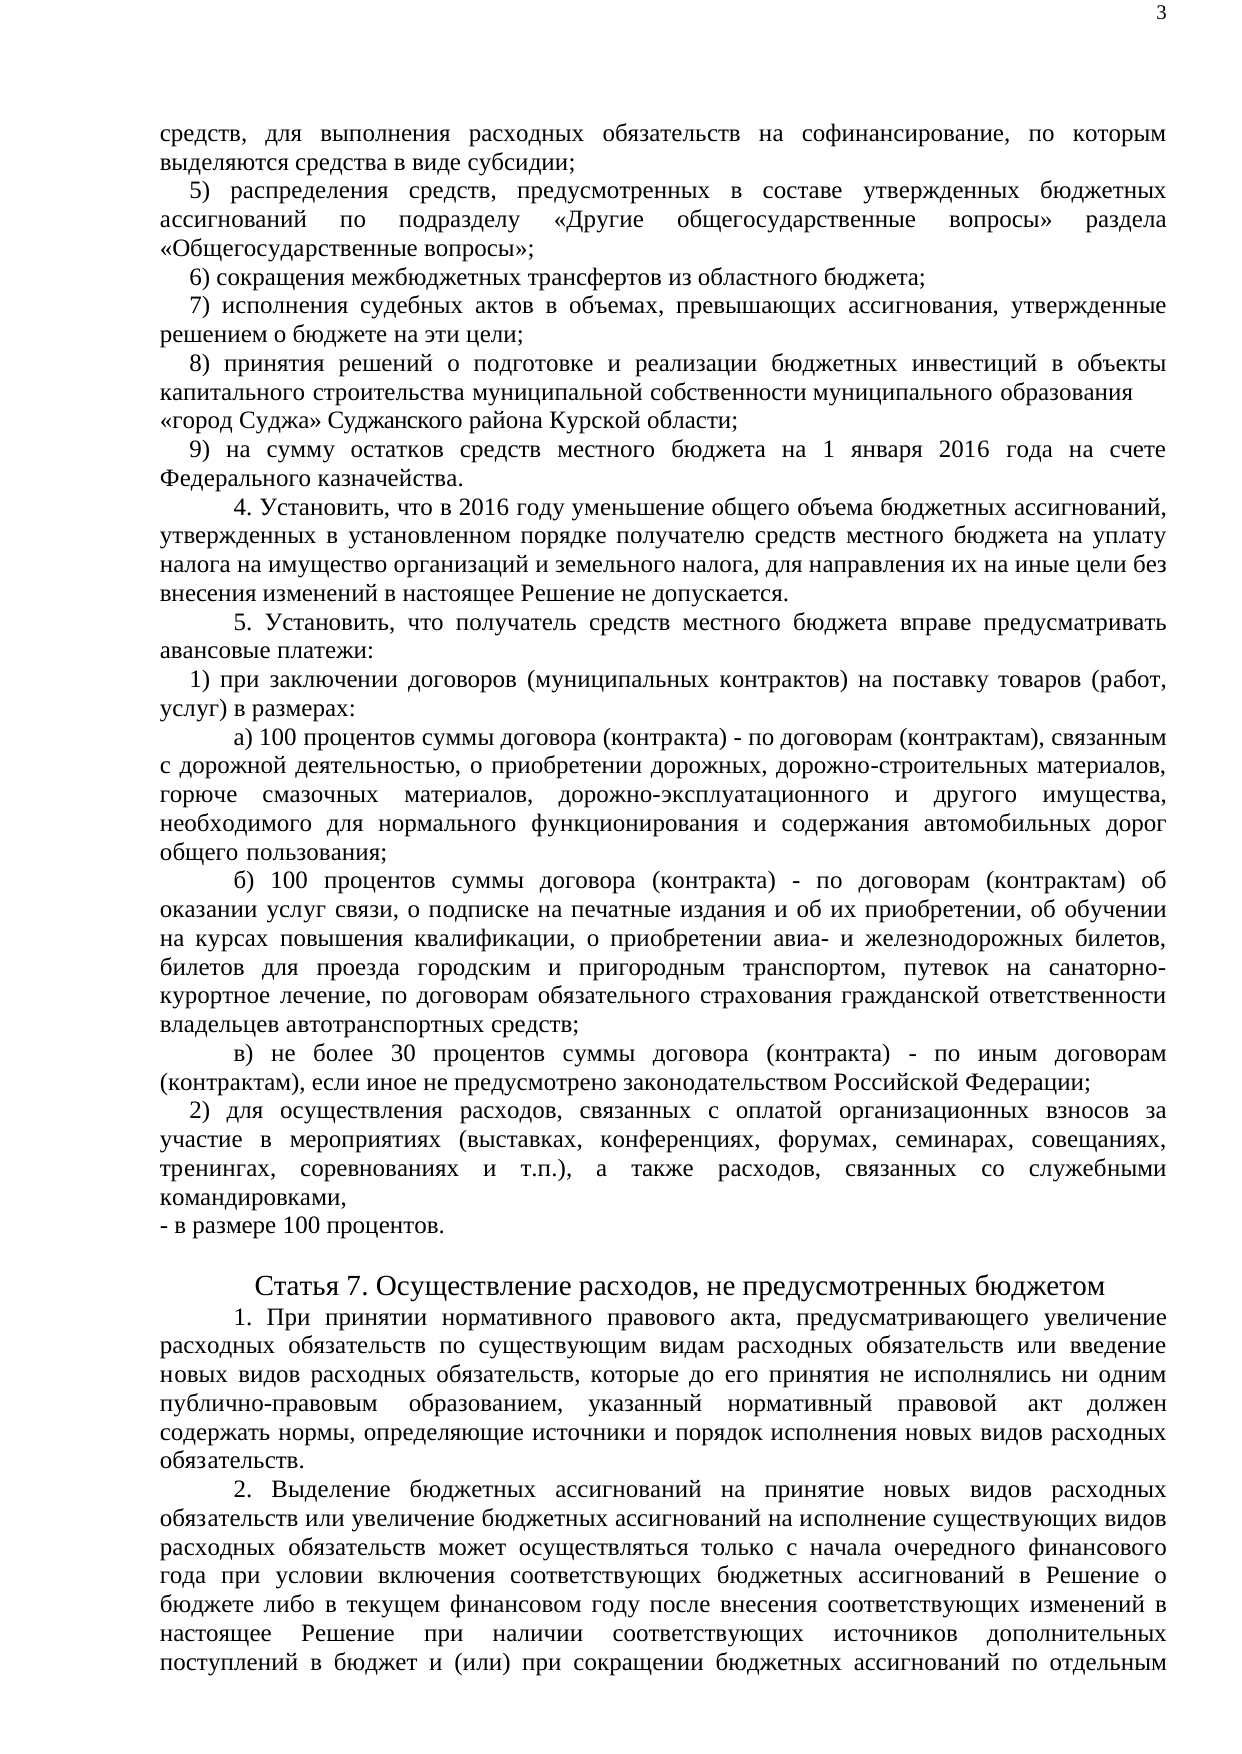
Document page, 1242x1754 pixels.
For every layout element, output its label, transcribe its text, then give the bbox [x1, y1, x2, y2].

text 6) сокращения межбюджетных трансфертов из областного бюджета; [159, 262, 1167, 291]
text а) 100 процентов суммы договора (контракта) - по договорам (контрактам), связанным с дорожной деятельностью, о приобретении дорожных, дорожно-строительных материалов, горюче смазочных материалов, дорожно-эксплуатационного и другого имущества, необходимого для нормального функционирования и содержания автомобильных дорог общего пользования; [159, 722, 1167, 866]
text 4. Установить, что в 2016 году уменьшение общего объема бюджетных ассигнований, утвержденных в установленном порядке получателю средств местного бюджета на уплату налога на имущество организаций и земельного налога, для направления их на иные цели без внесения изменений в настоящее Решение не допускается. [159, 492, 1167, 607]
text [159, 118, 1167, 176]
text 8) принятия решений о подготовке и реализации бюджетных инвестиций в объекты капитального строительства муниципальной собственности муниципального образования [159, 348, 1167, 406]
text 1. При принятии нормативного правового акта, предусматривающего увеличение расходных обязательств по существующим видам расходных обязательств или введение новых видов расходных обязательств, которые до его принятия не исполнялись ни одним публично-правовым образованием, указанный нормативный правовой акт должен содержать нормы, определяющие источники и порядок исполнения новых видов расходных обязательств. [159, 1302, 1167, 1474]
text 9) на сумму остатков средств местного бюджета на 1 января 2016 года на счете Федерального казначейства. [159, 434, 1167, 492]
text 2) для осуществления расходов, связанных с оплатой организационных взносов за участие в мероприятиях (выставках, конференциях, форумах, семинарах, совещаниях, тренингах, соревнованиях и т.п.), а также расходов, связанных со служебными командировками, [159, 1096, 1167, 1211]
text 1) при заключении договоров (муниципальных контрактов) на поставку товаров (работ, услуг) в размерах: [159, 664, 1167, 722]
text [159, 1474, 1167, 1675]
text б) 100 процентов суммы договора (контракта) - по договорам (контрактам) об оказании услуг связи, о подписке на печатные издания и об их приобретении, об обучении на курсах повышения квалификации, о приобретении авиа- и железнодорожных билетов, билетов для проезда городским и пригородным транспортом, путевок на санаторно-курортное лечение, по договорам обязательного страхования гражданской ответственности владельцев автотранспортных средств; [159, 866, 1167, 1038]
text - в размере 100 процентов. [159, 1211, 1167, 1239]
text Статья 7. Осуществление расходов, не предусмотренных бюджетом [159, 1268, 1167, 1302]
text 5. Установить, что получатель средств местного бюджета вправе предусматривать авансовые платежи: [159, 607, 1167, 664]
text «город Суджа» Суджанского района Курской области; [159, 406, 1167, 434]
text 5) распределения средств, предусмотренных в составе утвержденных бюджетных ассигнований по подразделу «Другие общегосударственные вопросы» раздела «Общегосударственные вопросы»; [159, 176, 1167, 262]
text в) не более 30 процентов суммы договора (контракта) - по иным договорам (контрактам), если иное не предусмотрено законодательством Российской Федерации; [159, 1038, 1167, 1096]
text 7) исполнения судебных актов в объемах, превышающих ассигнования, утвержденные решением о бюджете на эти цели; [159, 291, 1167, 348]
